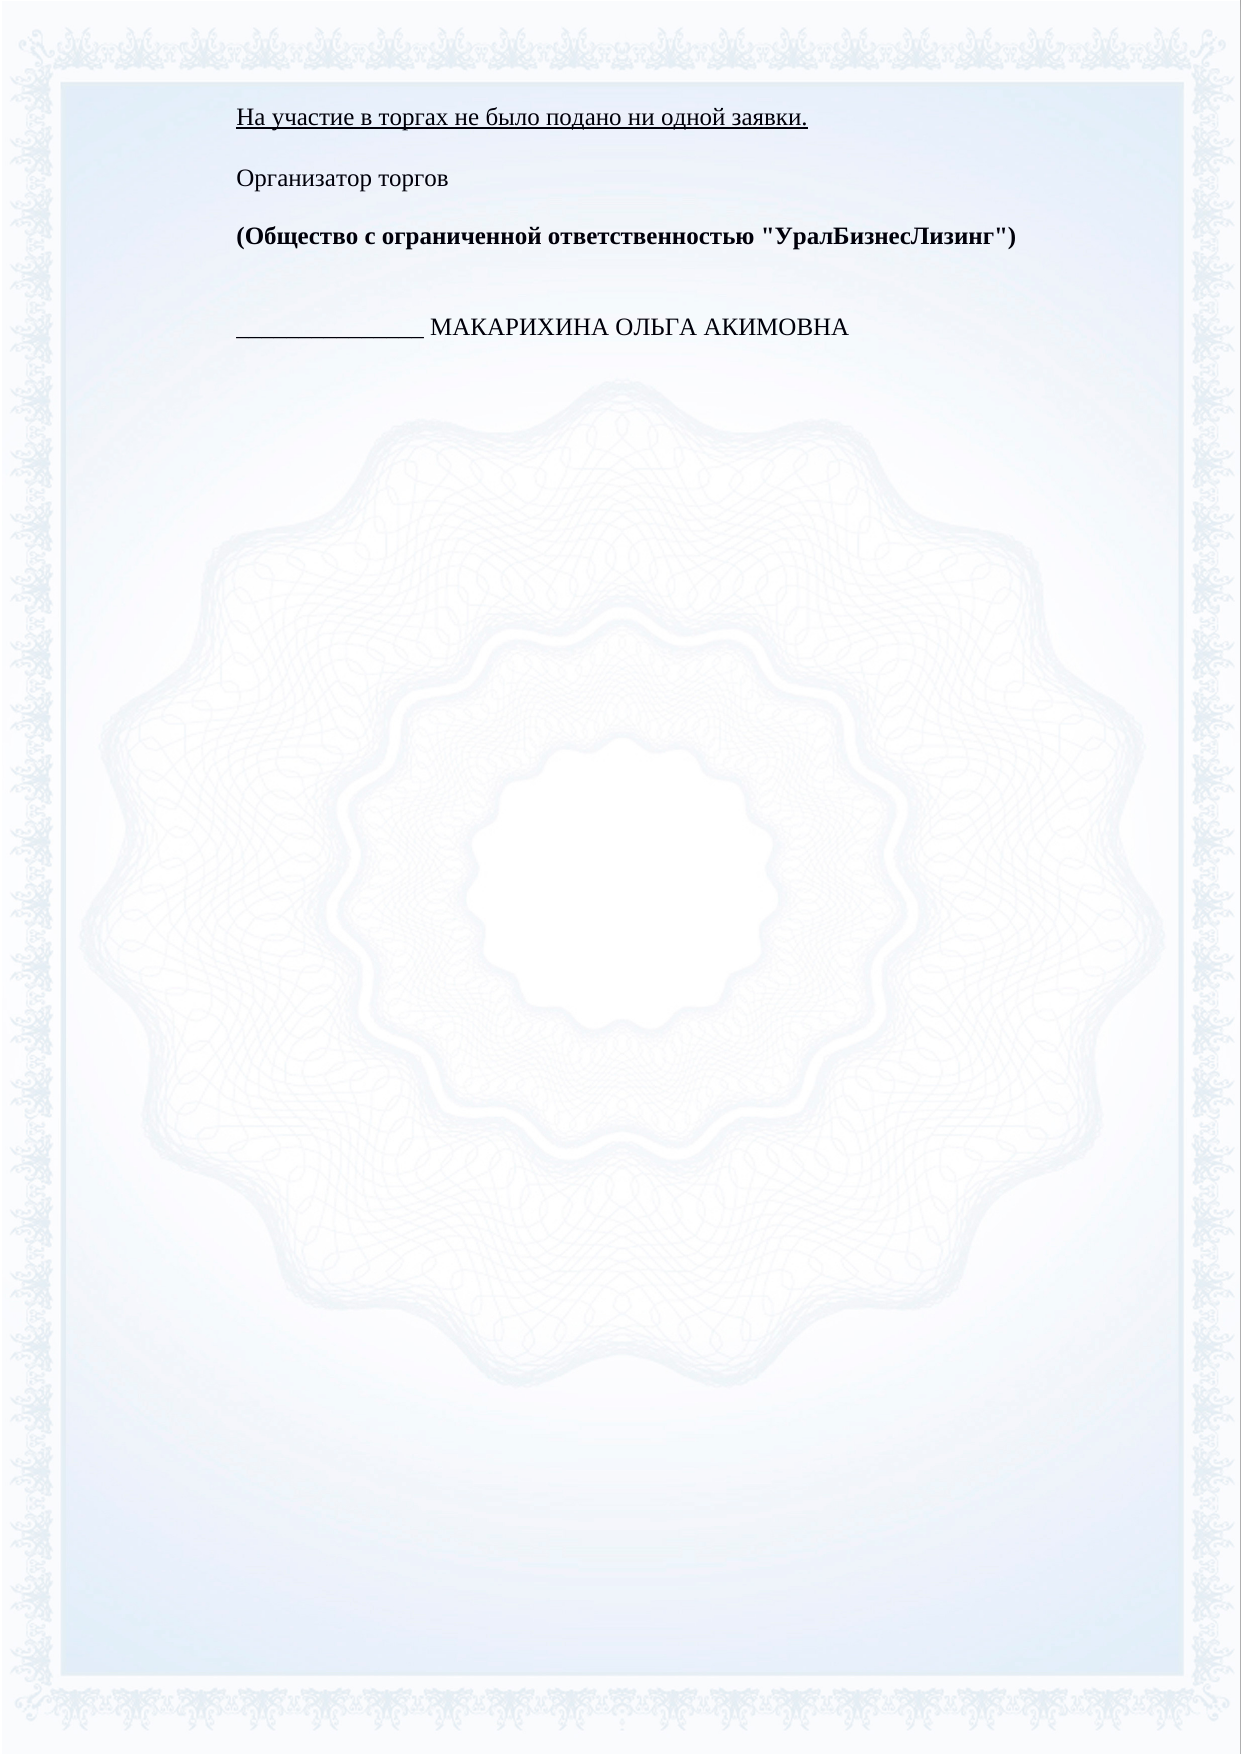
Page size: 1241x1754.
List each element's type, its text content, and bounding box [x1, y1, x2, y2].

text На участие в торгах не было подано ни одной заявки. [192, 102, 1122, 131]
text (Общество с ограниченной ответственностью "УралБизнесЛизинг") [236, 221, 1122, 250]
text Организатор торгов [236, 163, 1122, 192]
picture [2, 1, 1241, 1754]
text _______________ МАКАРИХИНА ОЛЬГА АКИМОВНА [236, 312, 1122, 341]
